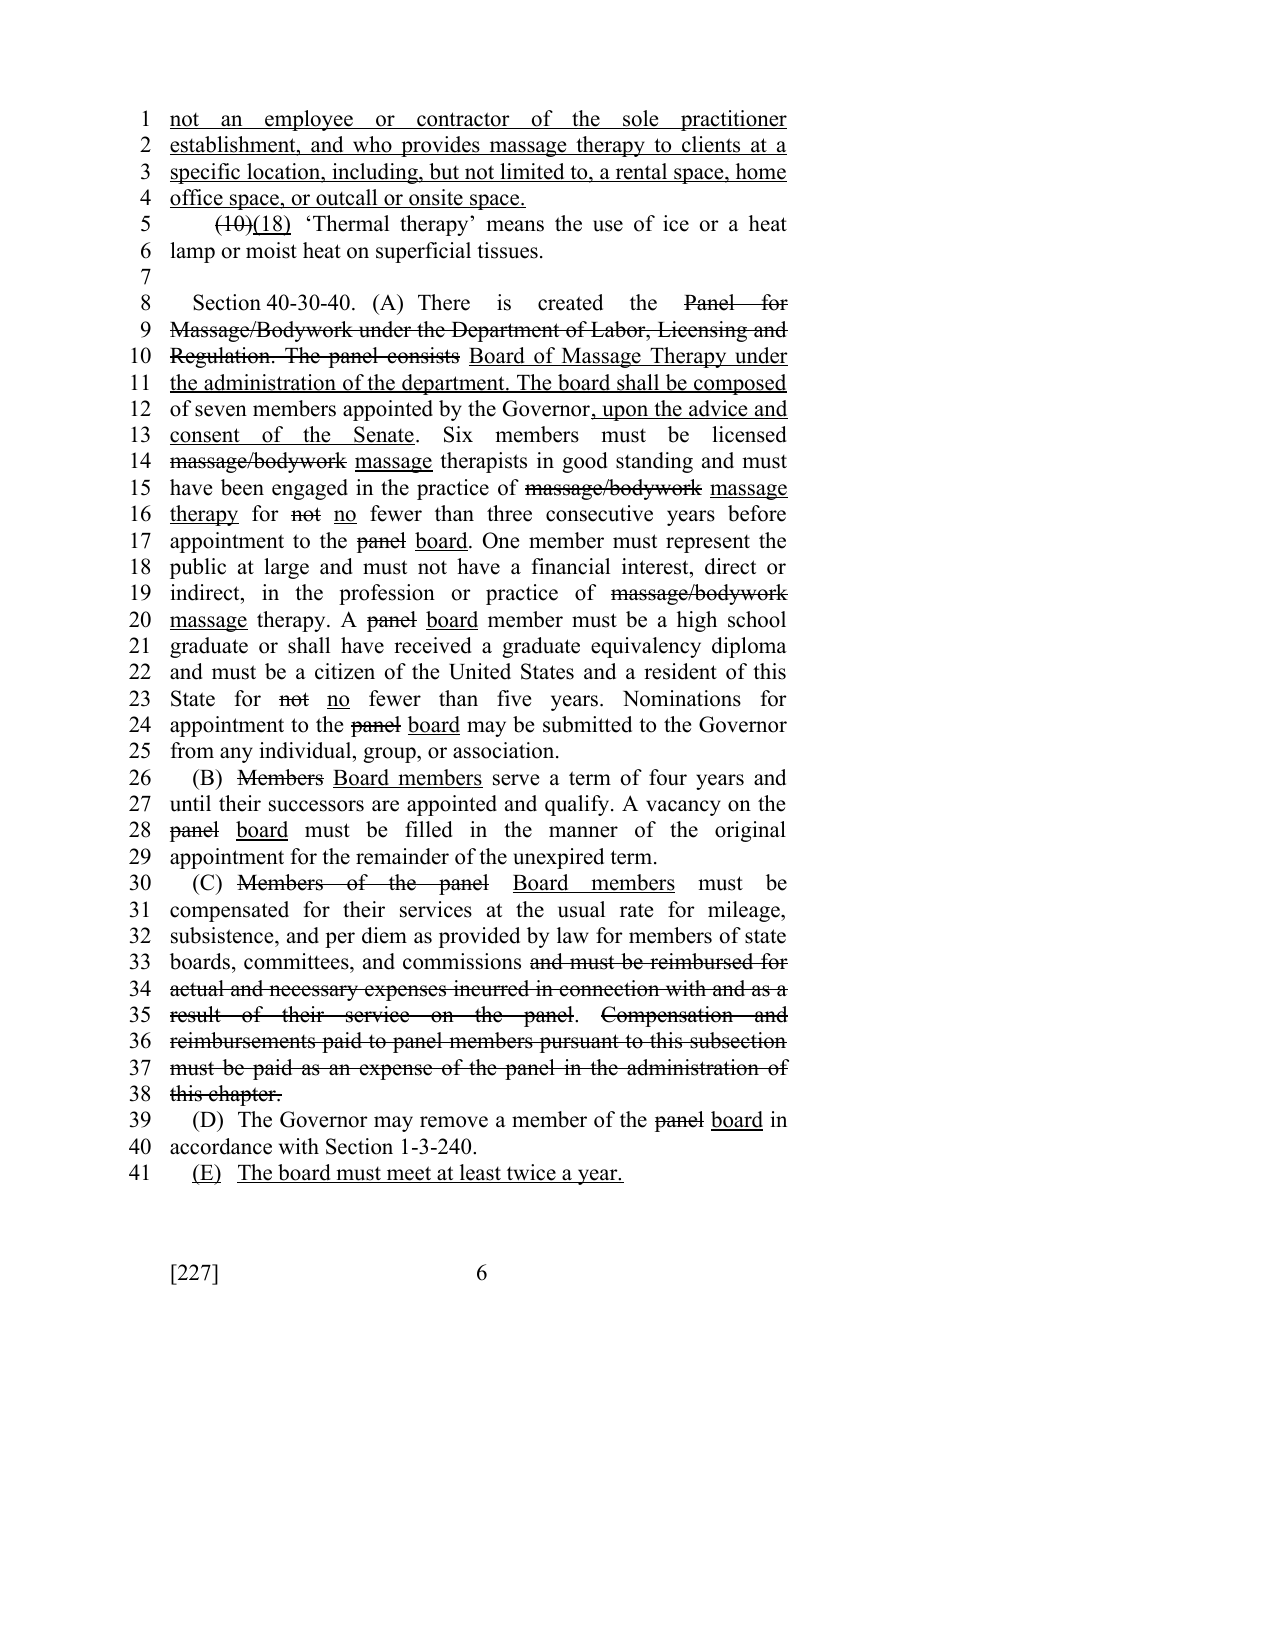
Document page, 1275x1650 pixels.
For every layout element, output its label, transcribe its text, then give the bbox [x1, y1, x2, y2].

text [169, 105, 787, 128]
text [169, 129, 787, 154]
text (C) Members of the panel Board members must be compensated for their services at the usual rate for mileage, subsistence, and per diem as provided by law for members of state boards, committees, and commissions and must be reimbursed for actual and necessary expenses incurred in connection with and as a result of their service on the panel. Compensation and reimbursements paid to panel members pursuant to this subsection must be paid as an expense of the panel in the administration of this chapter. [169, 990, 787, 1042]
text (B) Members Board members serve a term of four years and until their successors are appointed and qualify. A vacancy on the panel board must be filled in the manner of the original appointment for the remainder of the unexpired term. [169, 764, 787, 869]
text Section 40-30-40. (A) There is created the Panel for Massage/Bodywork under the Department of Labor, Licensing and Regulation. The panel consists Board of Massage Therapy under the administration of the department. The board shall be composed of seven members appointed by the Governor, upon the advice and consent of the Senate. Six members must be licensed massage/bodywork massage therapists in good standing and must have been engaged in the practice of massage/bodywork massage therapy for not no fewer than three consecutive years before appointment to the panel board. One member must represent the public at large and must not have a financial interest, direct or indirect, in the profession or practice of massage/bodywork massage therapy. A panel board member must be a high school graduate or shall have received a graduate equivalency diploma and must be a citizen of the United States and a resident of this State for not no fewer than five years. Nominations for appointment to the panel board may be submitted to the Governor from any individual, group, or association. [169, 392, 787, 764]
text (C) Members of the panel Board members must be compensated for their services at the usual rate for mileage, subsistence, and per diem as provided by law for members of state boards, committees, and commissions and must be reimbursed for actual and necessary expenses incurred in connection with and as a result of their service on the panel. Compensation and reimbursements paid to panel members pursuant to this subsection must be paid as an expense of the panel in the administration of this chapter. [169, 869, 787, 989]
text (D) The Governor may remove a member of the panel board in accordance with Section 1-3-240. [169, 1106, 787, 1159]
text (E) The board must meet at least twice a year. [169, 1159, 787, 1186]
text (10)(18) ‘Thermal therapy’ means the use of ice or a heat lamp or moist heat on superficial tissues. [169, 210, 787, 263]
